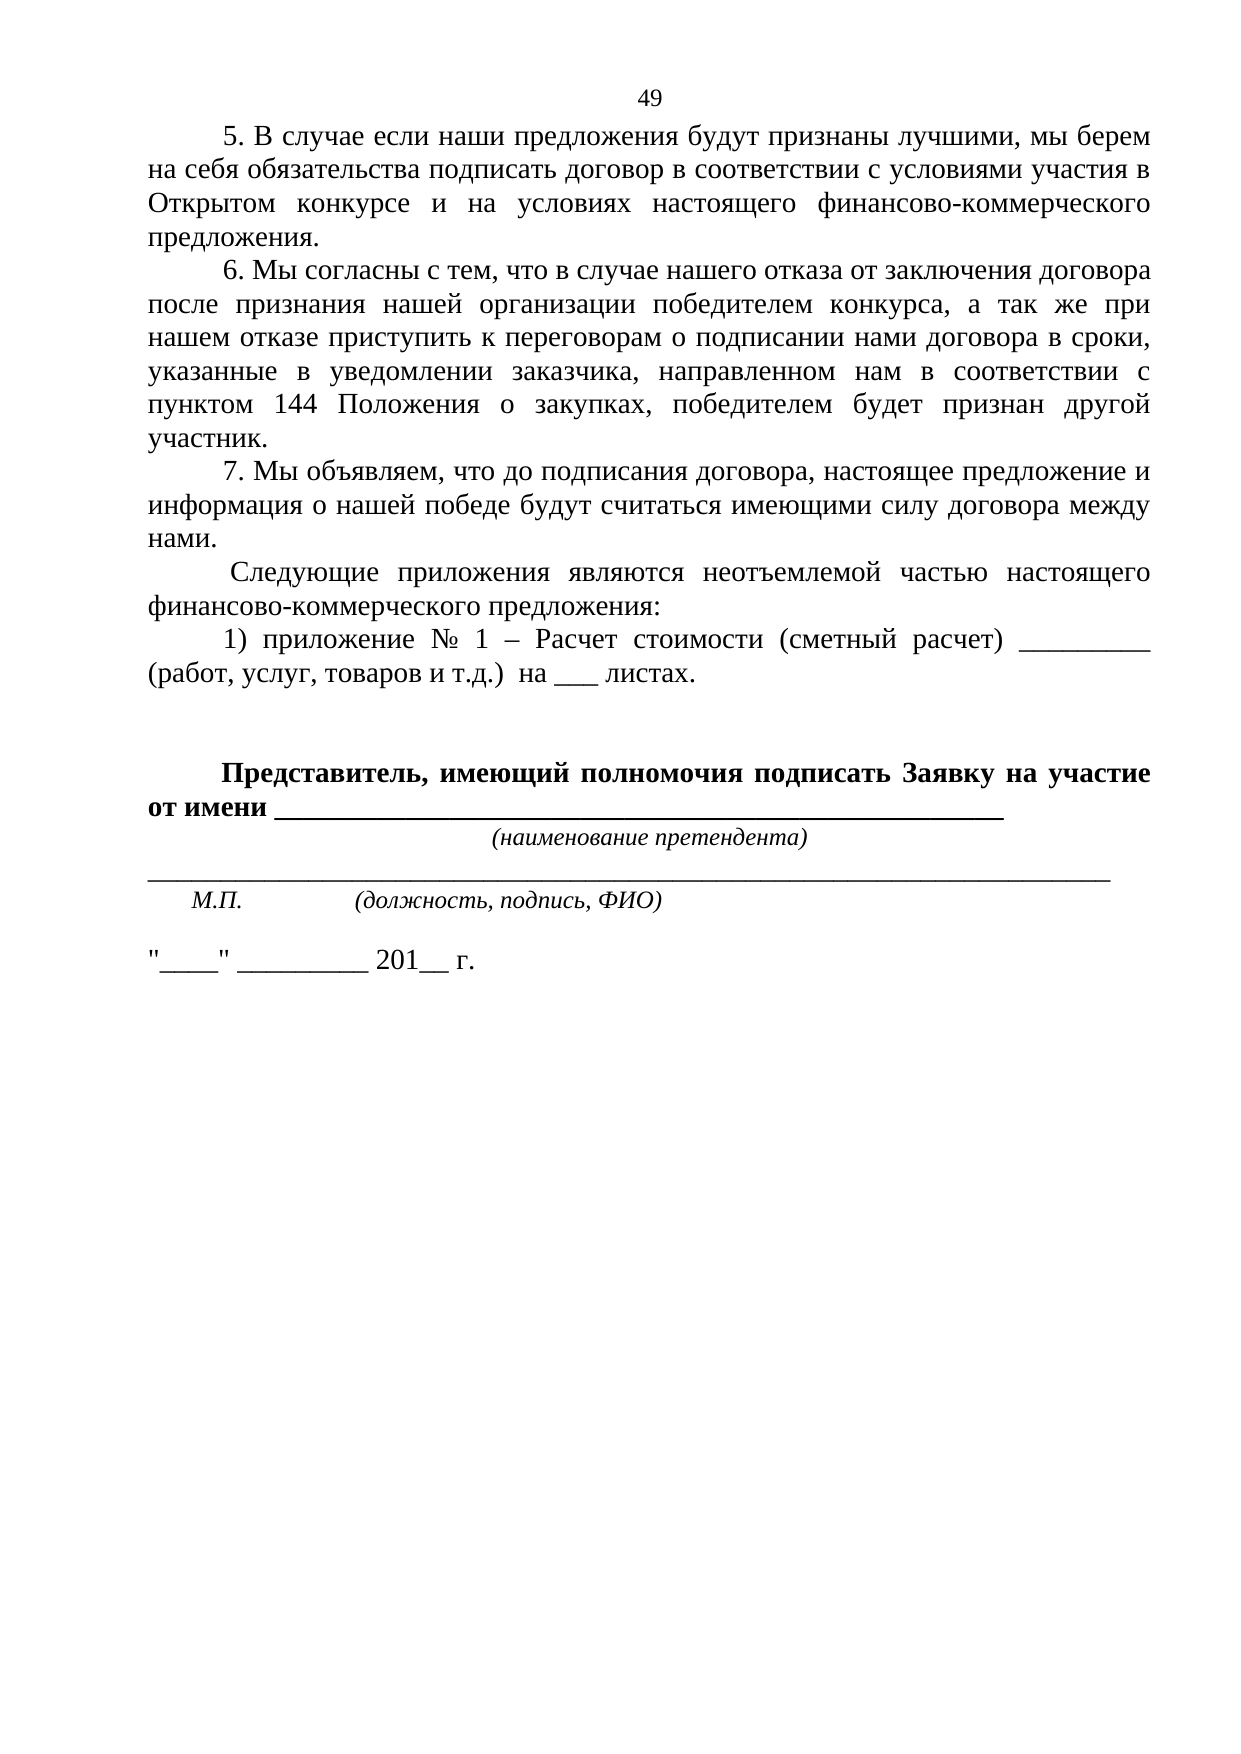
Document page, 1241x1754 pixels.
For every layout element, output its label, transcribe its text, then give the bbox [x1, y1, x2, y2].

text Представитель, имеющий полномочия подписать Заявку на участие от имени __________________________________________________ [148, 755, 1152, 822]
text 7. Мы объявляем, что до подписания договора, настоящее предложение и информация о нашей победе будут считаться имеющими силу договора между нами. [148, 453, 1152, 554]
text 5. В случае если наши предложения будут признаны лучшими, мы берем на себя обязательства подписать договор в соответствии с условиями участия в Открытом конкурсе и на условиях настоящего финансово-коммерческого предложения. [148, 118, 1152, 252]
text М.П. (должность, подпись, ФИО) [148, 885, 1152, 913]
text __________________________________________________________________ [148, 851, 1152, 885]
text 1) приложение № 1 – Расчет стоимости (сметный расчет) _________ (работ, услуг, товаров и т.д.) на ___ листах. [148, 621, 1152, 688]
text 6. Мы согласны с тем, что в случае нашего отказа от заключения договора после признания нашей организации победителем конкурса, а так же при нашем отказе приступить к переговорам о подписании нами договора в сроки, указанные в уведомлении заказчика, направленном нам в соответствии с пунктом 144 Положения о закупках, победителем будет признан другой участник. [148, 252, 1152, 453]
text "____" _________ 201__ г. [148, 942, 1152, 976]
text Следующие приложения являются неотъемлемой частью настоящего финансово-коммерческого предложения: [148, 554, 1152, 621]
text (наименование претендента) [148, 822, 1152, 851]
